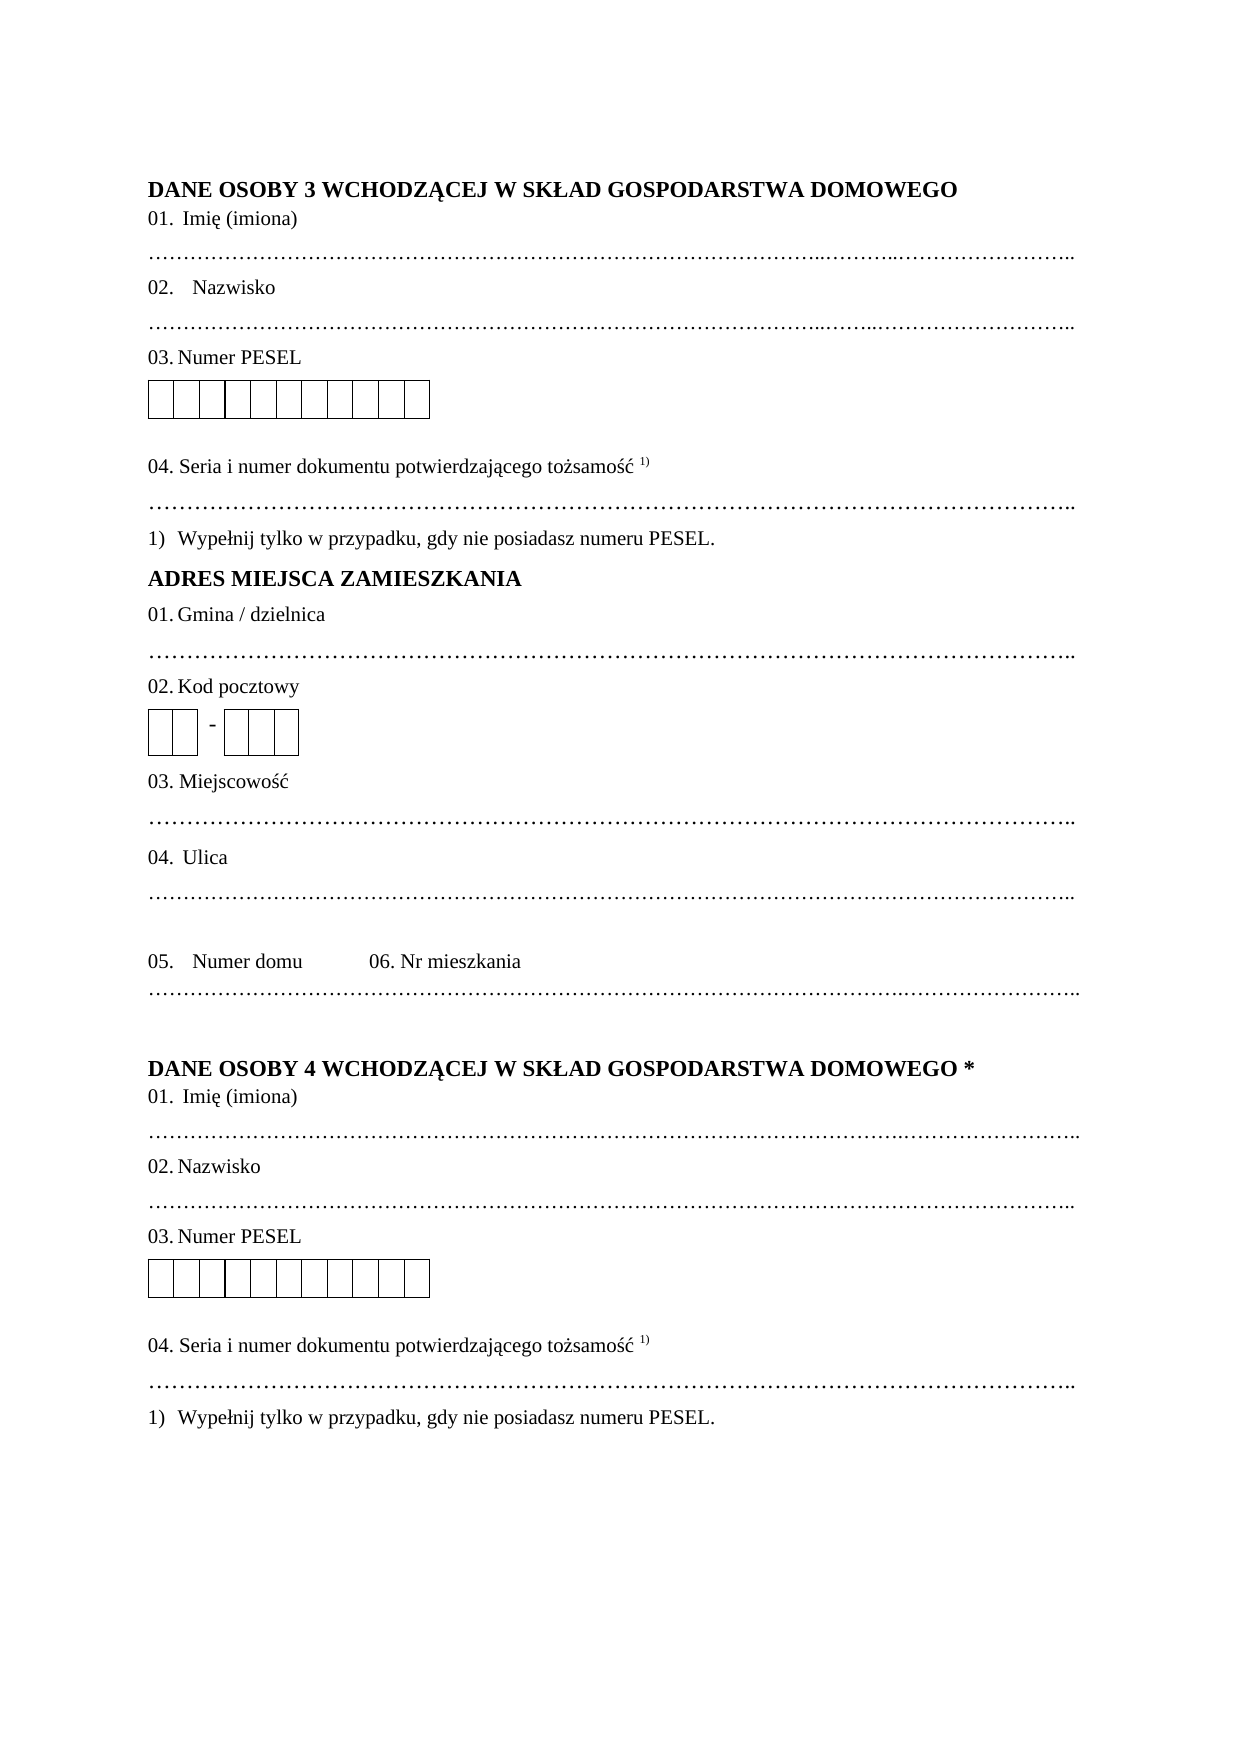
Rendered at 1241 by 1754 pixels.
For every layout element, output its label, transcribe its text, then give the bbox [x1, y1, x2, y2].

list Numer PESEL [148, 345, 1093, 369]
table_header [200, 1260, 224, 1297]
text …………………………………………………………………………………………………………………….. [148, 1189, 1093, 1213]
list DANE OSOBY 3 WCHODZĄCEJ W SKŁAD GOSPODARSTWA DOMOWEGO [148, 177, 1093, 203]
table_header [149, 710, 172, 755]
table_header [277, 381, 301, 418]
table_header [251, 1260, 276, 1297]
text 03. Miejscowość [148, 768, 1093, 793]
list Gmina / dzielnica [148, 602, 1093, 626]
text ………………………………………………………………………………………………………….. [148, 488, 1093, 515]
table_header [302, 381, 327, 418]
table_header [328, 1260, 352, 1297]
list Numer domu 06. Nr mieszkania [148, 949, 1093, 973]
table_header [200, 381, 224, 418]
text ………………………………………………………………………………………………………….. [148, 803, 1093, 830]
table_header [225, 710, 248, 755]
table_header [353, 1260, 378, 1297]
table_header [302, 1260, 327, 1297]
list Nazwisko [148, 275, 1093, 299]
table_header [328, 381, 352, 418]
text …………………………………………………………………………………………………………………….. [148, 879, 1093, 904]
text 04. Seria i numer dokumentu potwierdzającego tożsamość 1) [148, 1333, 1093, 1357]
table_header [405, 1260, 429, 1297]
list Wypełnij tylko w przypadku, gdy nie posiadasz numeru PESEL. [148, 526, 1093, 550]
table_header [251, 381, 276, 418]
text ADRES MIEJSCA ZAMIESZKANIA [148, 565, 1093, 591]
table_header [275, 710, 298, 755]
text ……………………………………………………………………………………..………..…………………….. [148, 240, 1093, 264]
table_header [379, 381, 404, 418]
table_header - [198, 709, 224, 755]
table_header [353, 381, 378, 418]
text 04. Seria i numer dokumentu potwierdzającego tożsamość 1) [148, 454, 1093, 478]
table_header [149, 381, 173, 418]
table_header [226, 1260, 250, 1297]
table_header [405, 381, 429, 418]
list Wypełnij tylko w przypadku, gdy nie posiadasz numeru PESEL. [148, 1405, 1093, 1429]
list Ulica [148, 845, 1093, 869]
list Numer PESEL [148, 1224, 1093, 1248]
list Nazwisko [148, 1154, 1093, 1178]
table_header [379, 1260, 404, 1297]
text ……………………………………………………………………………………..……..……………………….. [148, 310, 1093, 334]
table_header [174, 1260, 199, 1297]
table_header [173, 710, 197, 755]
list Imię (imiona) [148, 206, 1093, 229]
list ……………………………………………………………………………………………….…………………….. [148, 976, 1093, 1000]
list Kod pocztowy [148, 674, 1093, 698]
list Imię (imiona) [148, 1084, 1093, 1108]
table_header [249, 710, 274, 755]
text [148, 1367, 1093, 1394]
list DANE OSOBY 4 WCHODZĄCEJ W SKŁAD GOSPODARSTWA DOMOWEGO * [148, 1056, 1093, 1082]
text ………………………………………………………………………………………………………….. [148, 637, 1093, 663]
table_header [226, 381, 250, 418]
table_header [149, 1260, 173, 1297]
table_header [174, 381, 199, 418]
text ……………………………………………………………………………………………….…………………….. [148, 1119, 1093, 1143]
table_header [277, 1260, 301, 1297]
